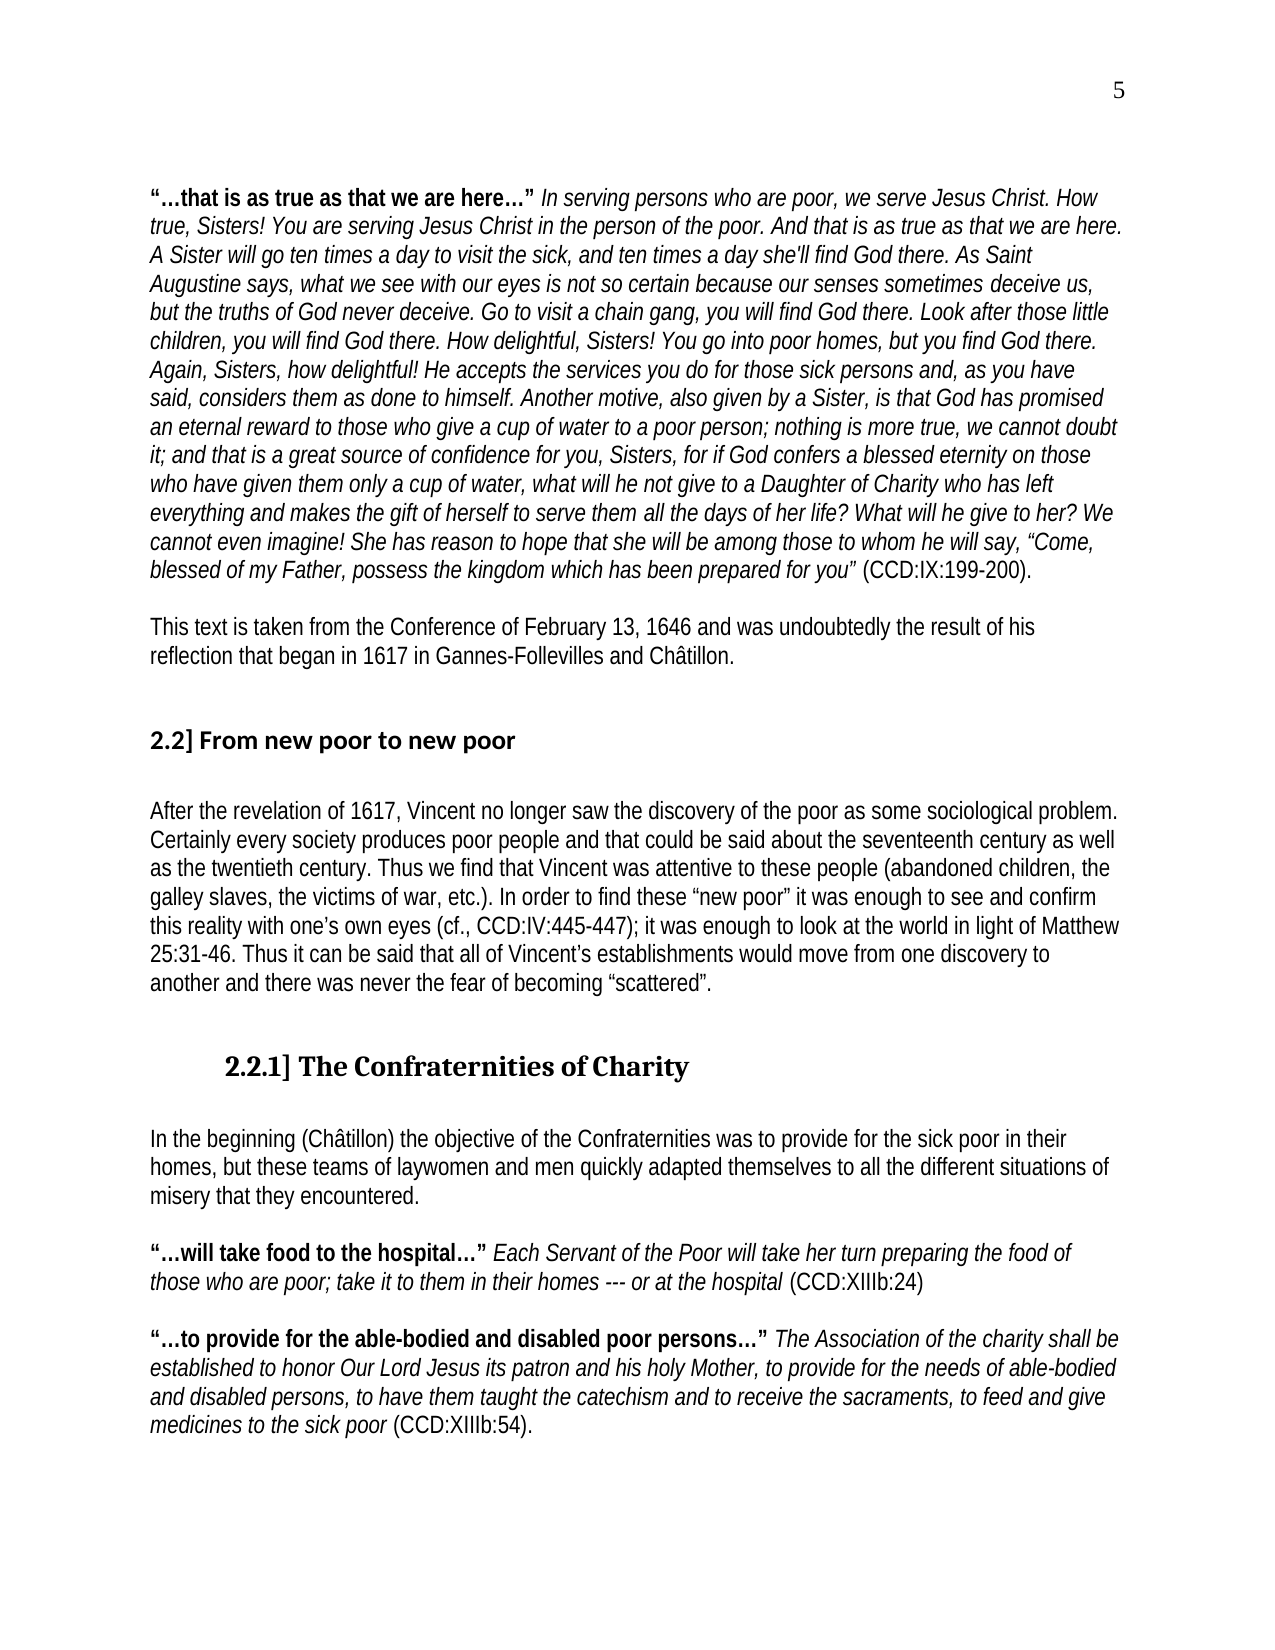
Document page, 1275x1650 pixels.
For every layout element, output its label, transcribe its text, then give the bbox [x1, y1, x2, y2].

text This text is taken from the Conference of February 13, 1646 and was undoubtedly the result of his reflection that began in 1617 in Gannes-Follevilles and Châtillon. [150, 612, 1125, 670]
text “…will take food to the hospital…” Each Servant of the Poor will take her turn preparing the food of those who are poor; take it to them in their homes --- or at the hospital (CCD:XIIIb:24) [150, 1238, 1125, 1296]
text In the beginning (Châtillon) the objective of the Confraternities was to provide for the sick poor in their homes, but these teams of laywomen and men quickly adapted themselves to all the different situations of misery that they encountered. [150, 1124, 1125, 1210]
text “…to provide for the able-bodied and disabled poor persons…” The Association of the charity shall be established to honor Our Lord Jesus its patron and his holy Mother, to provide for the needs of able-bodied and disabled persons, to have them taught the catechism and to receive the sacraments, to feed and give medicines to the sick poor (CCD:XIIIb:54). [150, 1324, 1125, 1439]
text “…that is as true as that we are here…” In serving persons who are poor, we serve Jesus Christ. How true, Sisters! You are serving Jesus Christ in the person of the poor. And that is as true as that we are here. A Sister will go ten times a day to visit the sick, and ten times a day she'll find God there. As Saint Augustine says, what we see with our eyes is not so certain because our senses sometimes deceive us, but the truths of God never deceive. Go to visit a chain gang, you will find God there. Look after those little children, you will find God there. How delightful, Sisters! You go into poor homes, but you find God there. Again, Sisters, how delightful! He accepts the services you do for those sick persons and, as you have said, considers them as done to himself. Another motive, also given by a Sister, is that God has promised an eternal reward to those who give a cup of water to a poor person; nothing is more true, we cannot doubt it; and that is a great source of confidence for you, Sisters, for if God confers a blessed eternity on those who have given them only a cup of water, what will he not give to a Daughter of Charity who has left everything and makes the gift of herself to serve them all the days of her life? What will he give to her? We cannot even imagine! She has reason to hope that she will be among those to whom he will say, “Come, blessed of my Father, possess the kingdom which has been prepared for you” (CCD:IX:199-200). [150, 183, 1125, 584]
subtitle 2.2.1] The Confraternities of Charity [150, 1050, 1125, 1084]
subtitle 2.2] From new poor to new poor [150, 723, 1125, 756]
text After the revelation of 1617, Vincent no longer saw the discovery of the poor as some sociological problem. Certainly every society produces poor people and that could be said about the seventeenth century as well as the twentieth century. Thus we find that Vincent was attentive to these people (abandoned children, the galley slaves, the victims of war, etc.). In order to find these “new poor” it was enough to see and confirm this reality with one’s own eyes (cf., CCD:IV:445-447); it was enough to look at the world in light of Matthew 25:31-46. Thus it can be said that all of Vincent’s establishments would move from one discovery to another and there was never the fear of becoming “scattered”. [150, 796, 1125, 997]
